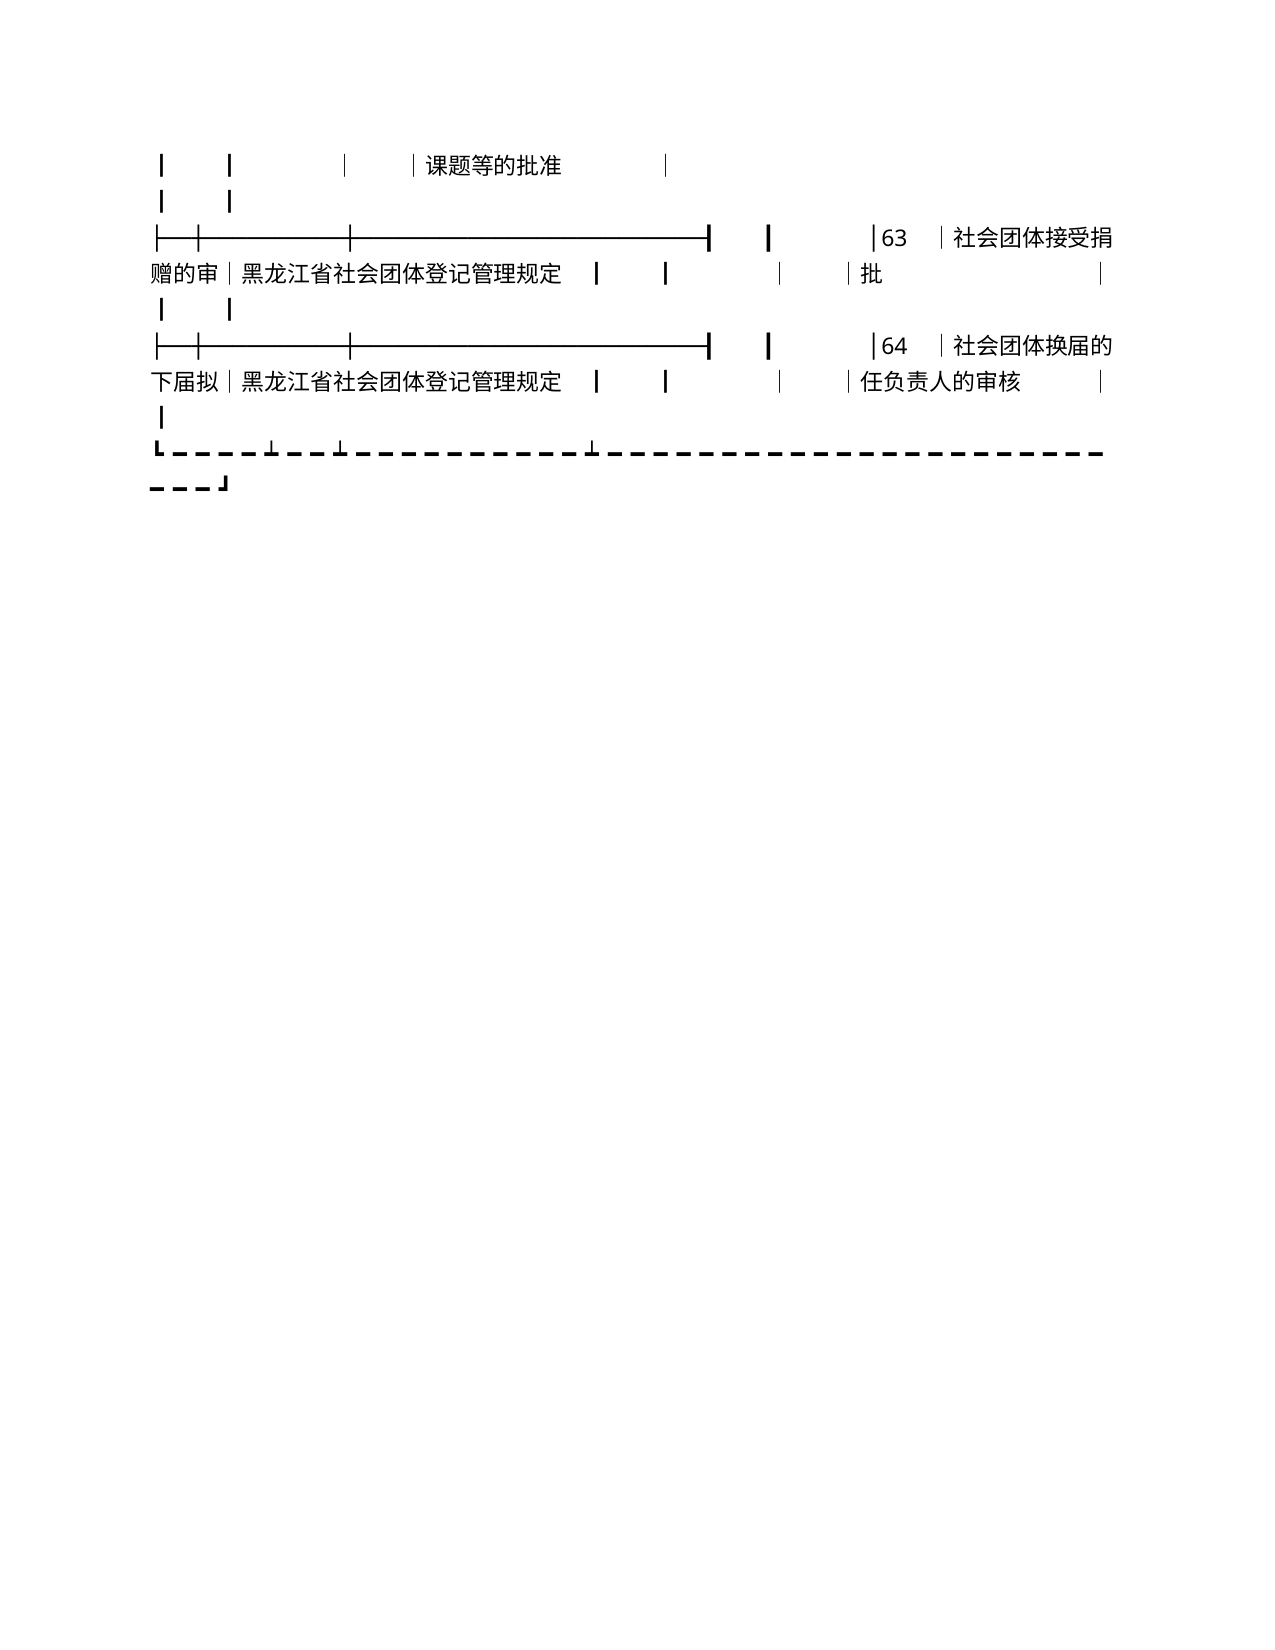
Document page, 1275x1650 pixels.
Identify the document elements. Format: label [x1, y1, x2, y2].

text [150, 150, 1125, 505]
